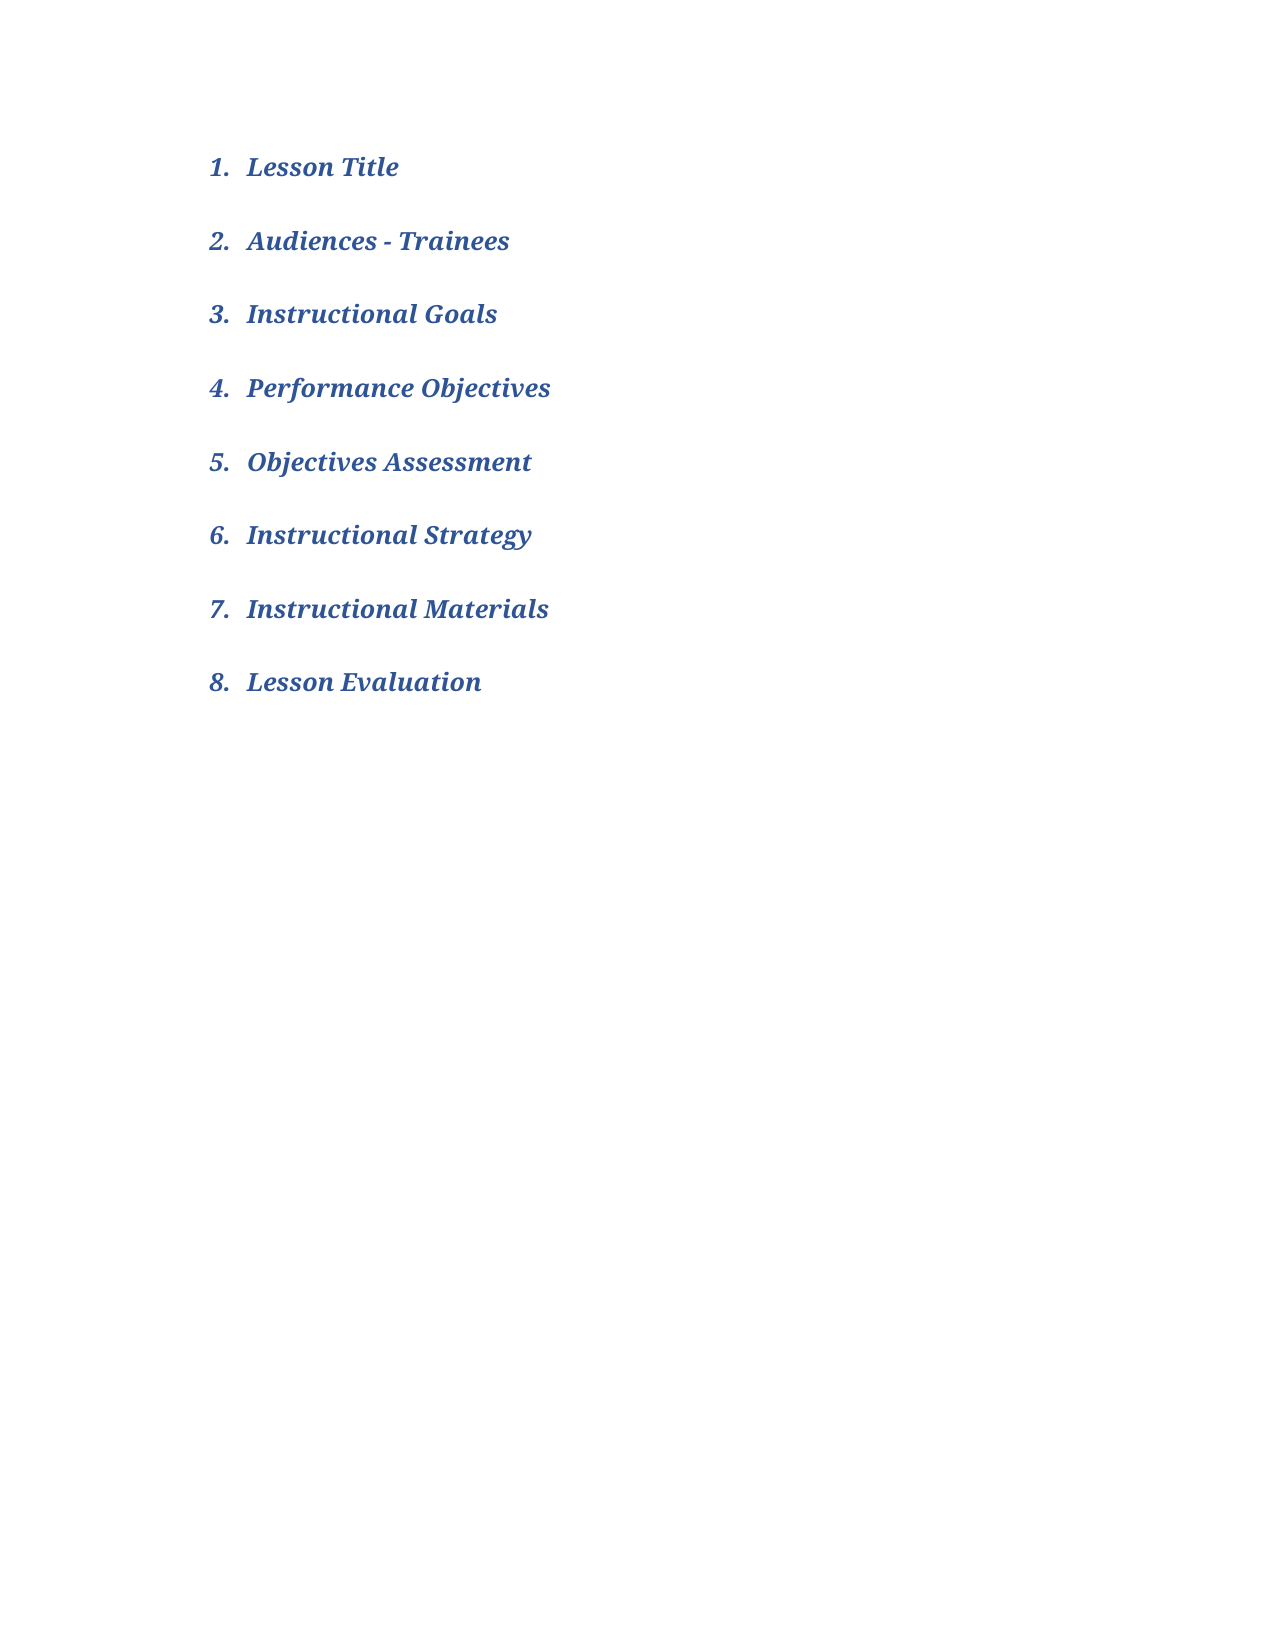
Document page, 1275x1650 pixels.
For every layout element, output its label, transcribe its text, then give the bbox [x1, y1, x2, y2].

list Lesson Evaluation [209, 665, 1125, 699]
list Instructional Strategy [209, 518, 1125, 552]
list Instructional Goals [209, 297, 1125, 331]
list Audiences - Trainees [209, 223, 1125, 258]
list Instructional Materials [209, 591, 1125, 625]
list Lesson Title [209, 150, 1125, 184]
list Objectives Assessment [209, 444, 1125, 478]
list Performance Objectives [209, 371, 1125, 405]
